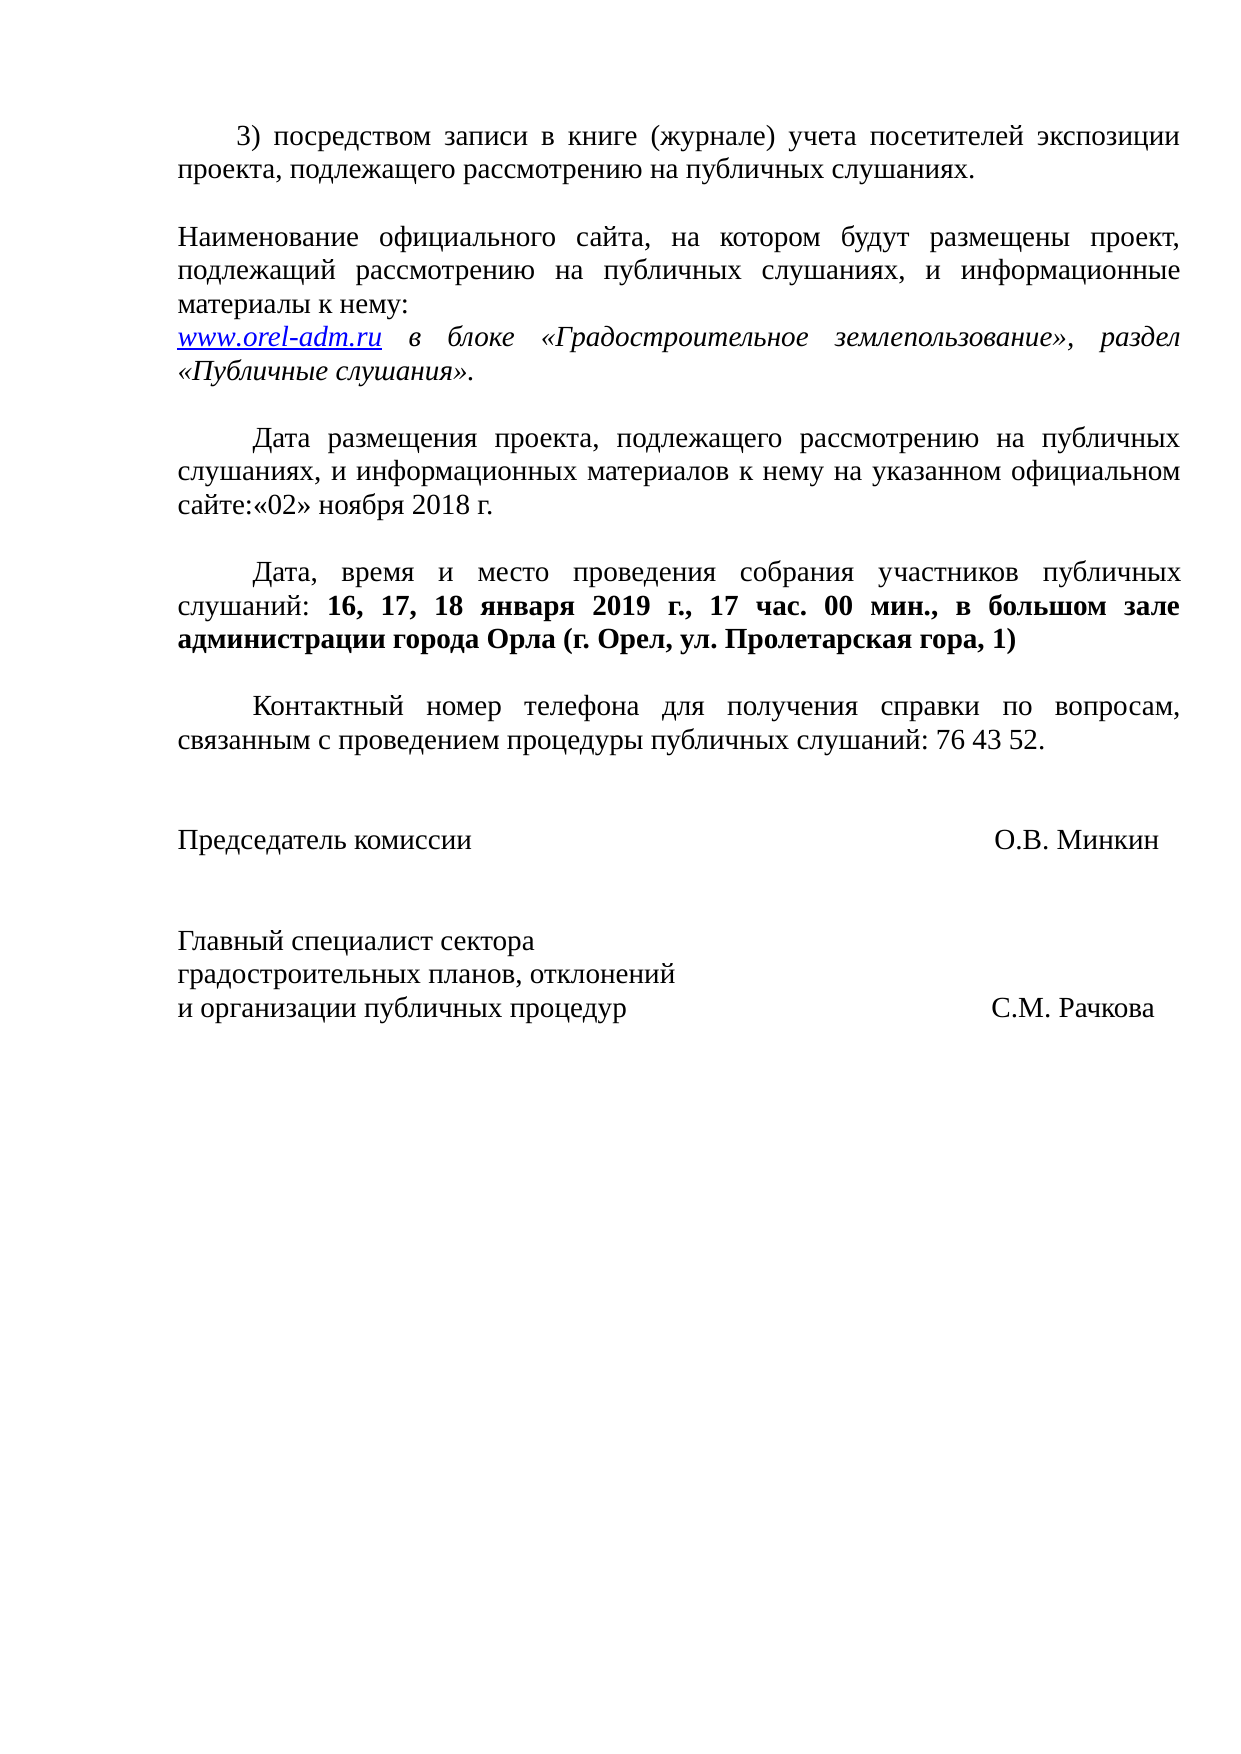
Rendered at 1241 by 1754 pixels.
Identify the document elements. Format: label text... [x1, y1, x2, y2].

text градостроительных планов, отклонений [177, 957, 1181, 990]
text 3) посредством записи в книге (журнале) учета посетителей экспозиции проекта, подлежащего рассмотрению на публичных слушаниях. [177, 118, 1181, 185]
text Наименование официального сайта, на котором будут размещены проект, подлежащий рассмотрению на публичных слушаниях, и информационные материалы к нему: [177, 219, 1181, 319]
text Дата размещения проекта, подлежащего рассмотрению на публичных слушаниях, и информационных материалов к нему на указанном официальном сайте:«02» ноября 2018 г. [177, 420, 1181, 521]
text и организации публичных процедур С.М. Рачкова [177, 990, 1181, 1024]
text www.orel-adm.ru в блоке «Градостроительное землепользование», раздел «Публичные слушания». [177, 319, 1181, 386]
text Главный специалист сектора [177, 923, 1181, 957]
text Председатель комиссии О.В. Минкин [177, 822, 1181, 856]
text Контактный номер телефона для получения справки по вопросам, связанным с проведением процедуры публичных слушаний: 76 43 52. [177, 688, 1181, 755]
text Дата, время и место проведения собрания участников публичных слушаний: 16, 17, 18 января 2019 г., 17 час. 00 мин., в большом зале администрации города Орла (г. Орел, ул. Пролетарская гора, 1) [177, 554, 1181, 655]
